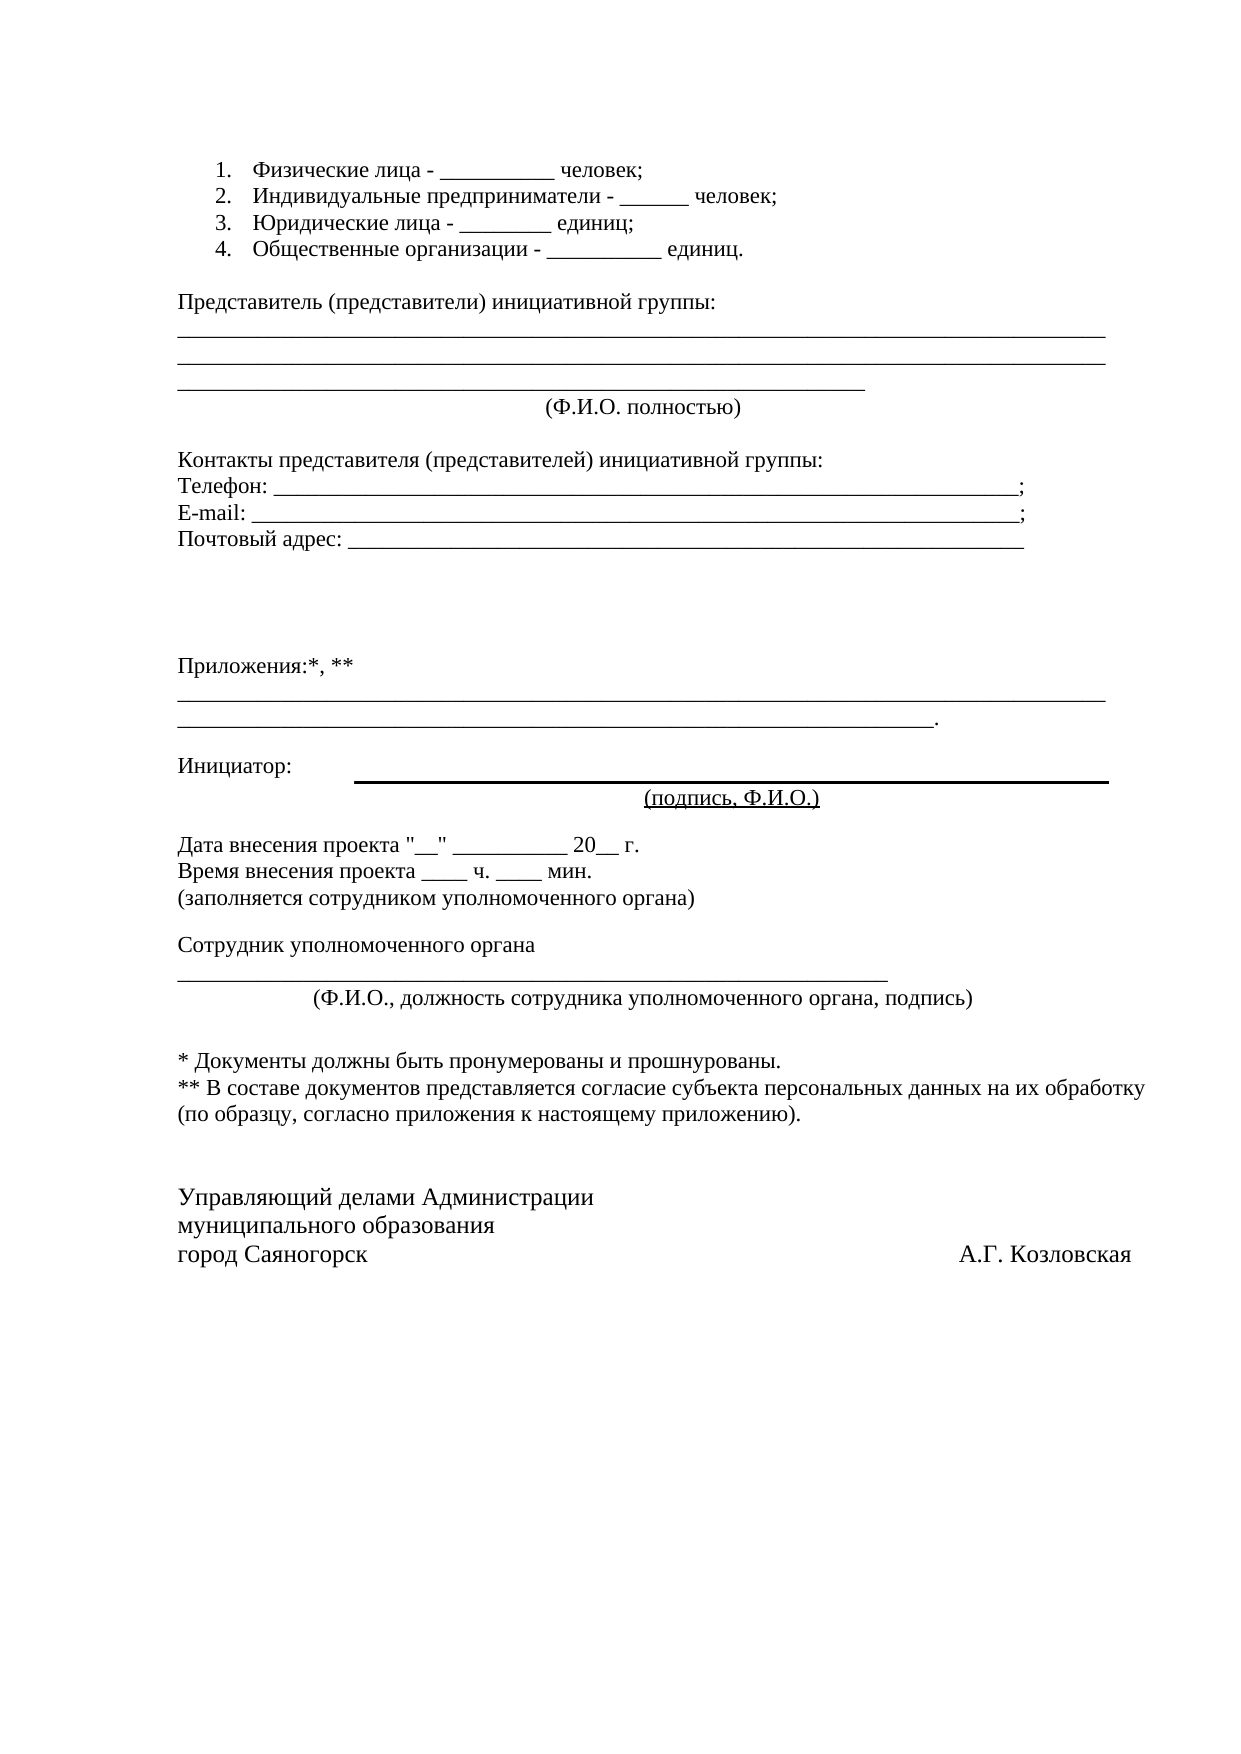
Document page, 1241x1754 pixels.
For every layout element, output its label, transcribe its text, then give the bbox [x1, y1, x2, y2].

text * Документы должны быть пронумерованы и прошнурованы. [177, 1048, 1152, 1074]
table_cell (подпись, Ф.И.О.) [348, 741, 1116, 821]
table_cell Приложения:*, ** ___________________________________________________________________________________________________________________________________________________. [171, 589, 1116, 741]
table_cell Сотрудник уполномоченного органа ______________________________________________________________ (Ф.И.О., должность сотрудника уполномоченного органа, подпись) [171, 921, 1116, 1021]
text муниципального образования [177, 1211, 1152, 1239]
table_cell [171, 118, 1116, 588]
table_cell Дата внесения проекта "__" __________ 20__ г. Время внесения проекта ____ ч. ____ мин. (заполняется сотрудником уполномоченного органа) [171, 821, 1116, 921]
text Управляющий делами Администрации [177, 1182, 1152, 1211]
text город Саяногорск А.Г. Козловская [177, 1239, 1152, 1268]
table_cell Инициатор: [171, 741, 348, 821]
text ** В составе документов представляется согласие субъекта персональных данных на их обработку (по образцу, согласно приложения к настоящему приложению). [177, 1074, 1152, 1127]
